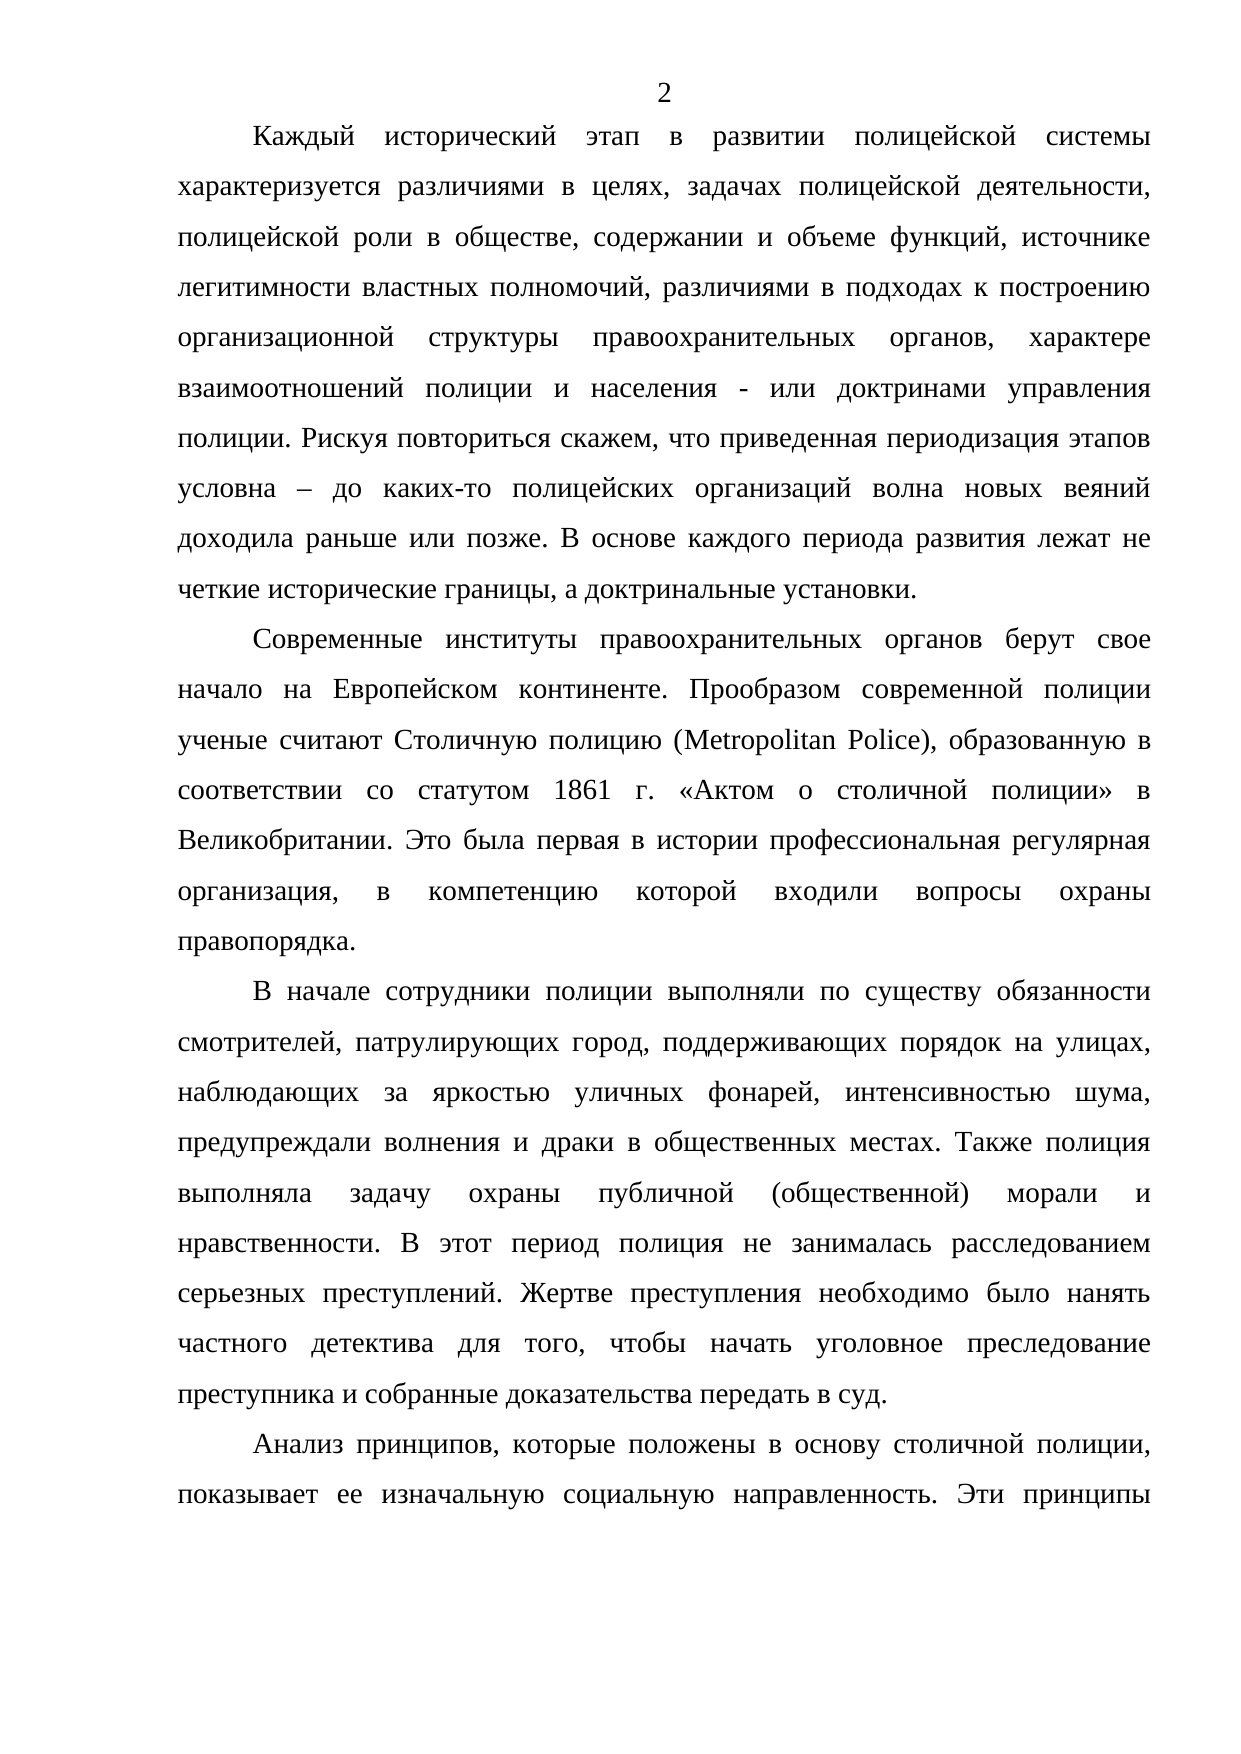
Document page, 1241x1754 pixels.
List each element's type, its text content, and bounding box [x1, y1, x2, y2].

text Современные институты правоохранительных органов берут свое начало на Европейском континенте. Прообразом современной полиции ученые считают Столичную полицию (Metropolitan Police), образованную в соответствии со статутом 1861 г. «Актом о столичной полиции» в Великобритании. Это была первая в истории профессиональная регулярная организация, в компетенцию которой входили вопросы охраны правопорядка. [177, 621, 1152, 957]
text Каждый исторический этап в развитии полицейской системы характеризуется различиями в целях, задачах полицейской деятельности, полицейской роли в обществе, содержании и объеме функций, источнике легитимности властных полномочий, различиями в подходах к построению организационной структуры правоохранительных органов, характере взаимоотношений полиции и населения - или доктринами управления полиции. Рискуя повториться скажем, что приведенная периодизация этапов условна – до каких-то полицейских организаций волна новых веяний доходила раньше или позже. В основе каждого периода развития лежат не четкие исторические границы, а доктринальные установки. [177, 118, 1152, 604]
text В начале сотрудники полиции выполняли по существу обязанности смотрителей, патрулирующих город, поддерживающих порядок на улицах, наблюдающих за яркостью уличных фонарей, интенсивностью шума, предупреждали волнения и драки в общественных местах. Также полиция выполняла задачу охраны публичной (общественной) морали и нравственности. В этот период полиция не занималась расследованием серьезных преступлений. Жертве преступления необходимо было нанять частного детектива для того, чтобы начать уголовное преследование преступника и собранные доказательства передать в суд. [177, 973, 1152, 1409]
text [177, 1426, 1152, 1510]
